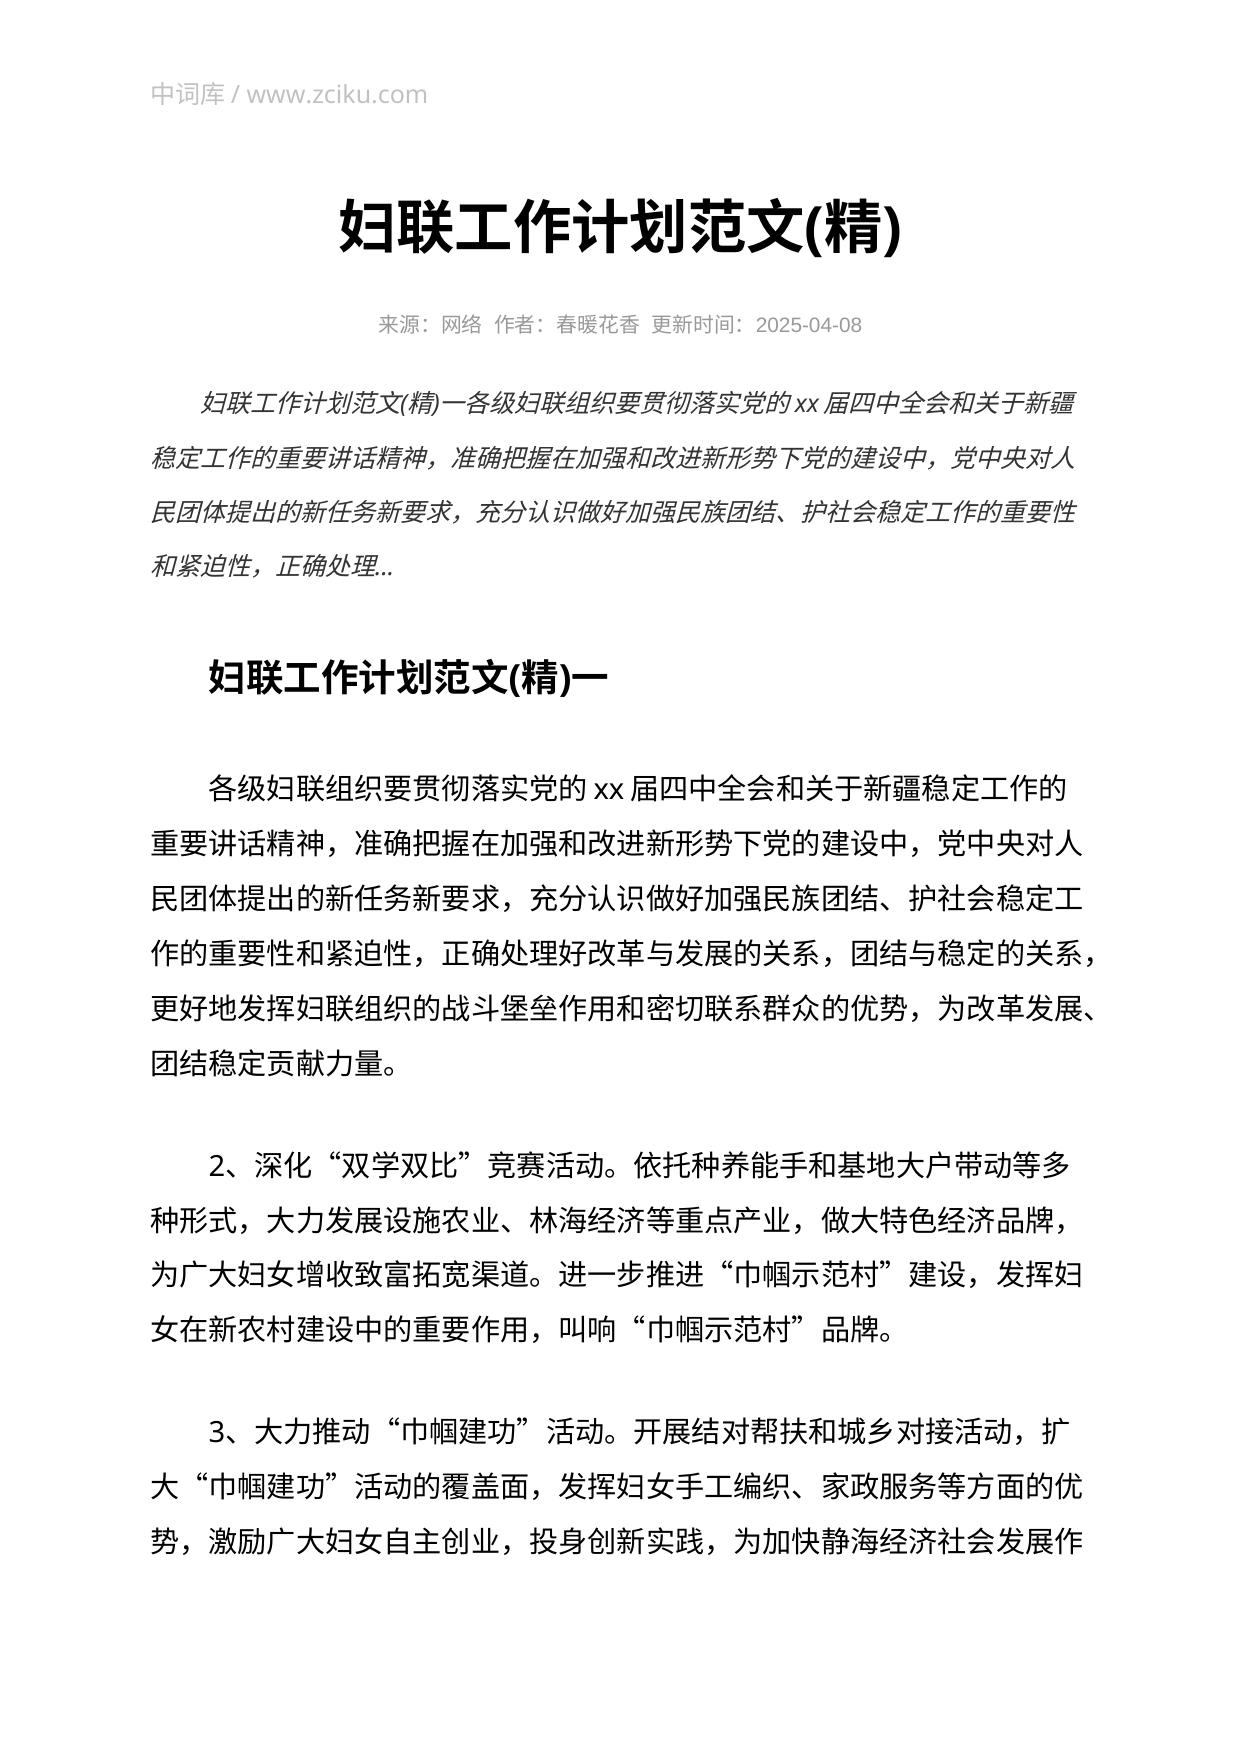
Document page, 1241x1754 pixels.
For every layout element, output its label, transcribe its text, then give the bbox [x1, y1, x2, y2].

text 妇联工作计划范文(精)一 [150, 648, 1090, 703]
text 来源：网络 作者：春暖花香 更新时间：2025-04-08 [150, 313, 1090, 337]
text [150, 1409, 1090, 1561]
text 妇联工作计划范文(精)一各级妇联组织要贯彻落实党的xx届四中全会和关于新疆稳定工作的重要讲话精神，准确把握在加强和改进新形势下党的建设中，党中央对人民团体提出的新任务新要求，充分认识做好加强民族团结、护社会稳定工作的重要性和紧迫性，正确处理... [150, 384, 1090, 583]
text 各级妇联组织要贯彻落实党的xx届四中全会和关于新疆稳定工作的重要讲话精神，准确把握在加强和改进新形势下党的建设中，党中央对人民团体提出的新任务新要求，充分认识做好加强民族团结、护社会稳定工作的重要性和紧迫性，正确处理好改革与发展的关系，团结与稳定的关系，更好地发挥妇联组织的战斗堡垒作用和密切联系群众的优势，为改革发展、团结稳定贡献力量。 [150, 766, 1090, 1083]
text 2、深化“双学双比”竞赛活动。依托种养能手和基地大户带动等多种形式，大力发展设施农业、林海经济等重点产业，做大特色经济品牌，为广大妇女增收致富拓宽渠道。进一步推进“巾帼示范村”建设，发挥妇女在新农村建设中的重要作用，叫响“巾帼示范村”品牌。 [150, 1142, 1090, 1349]
subtitle 妇联工作计划范文(精) [150, 181, 1090, 266]
